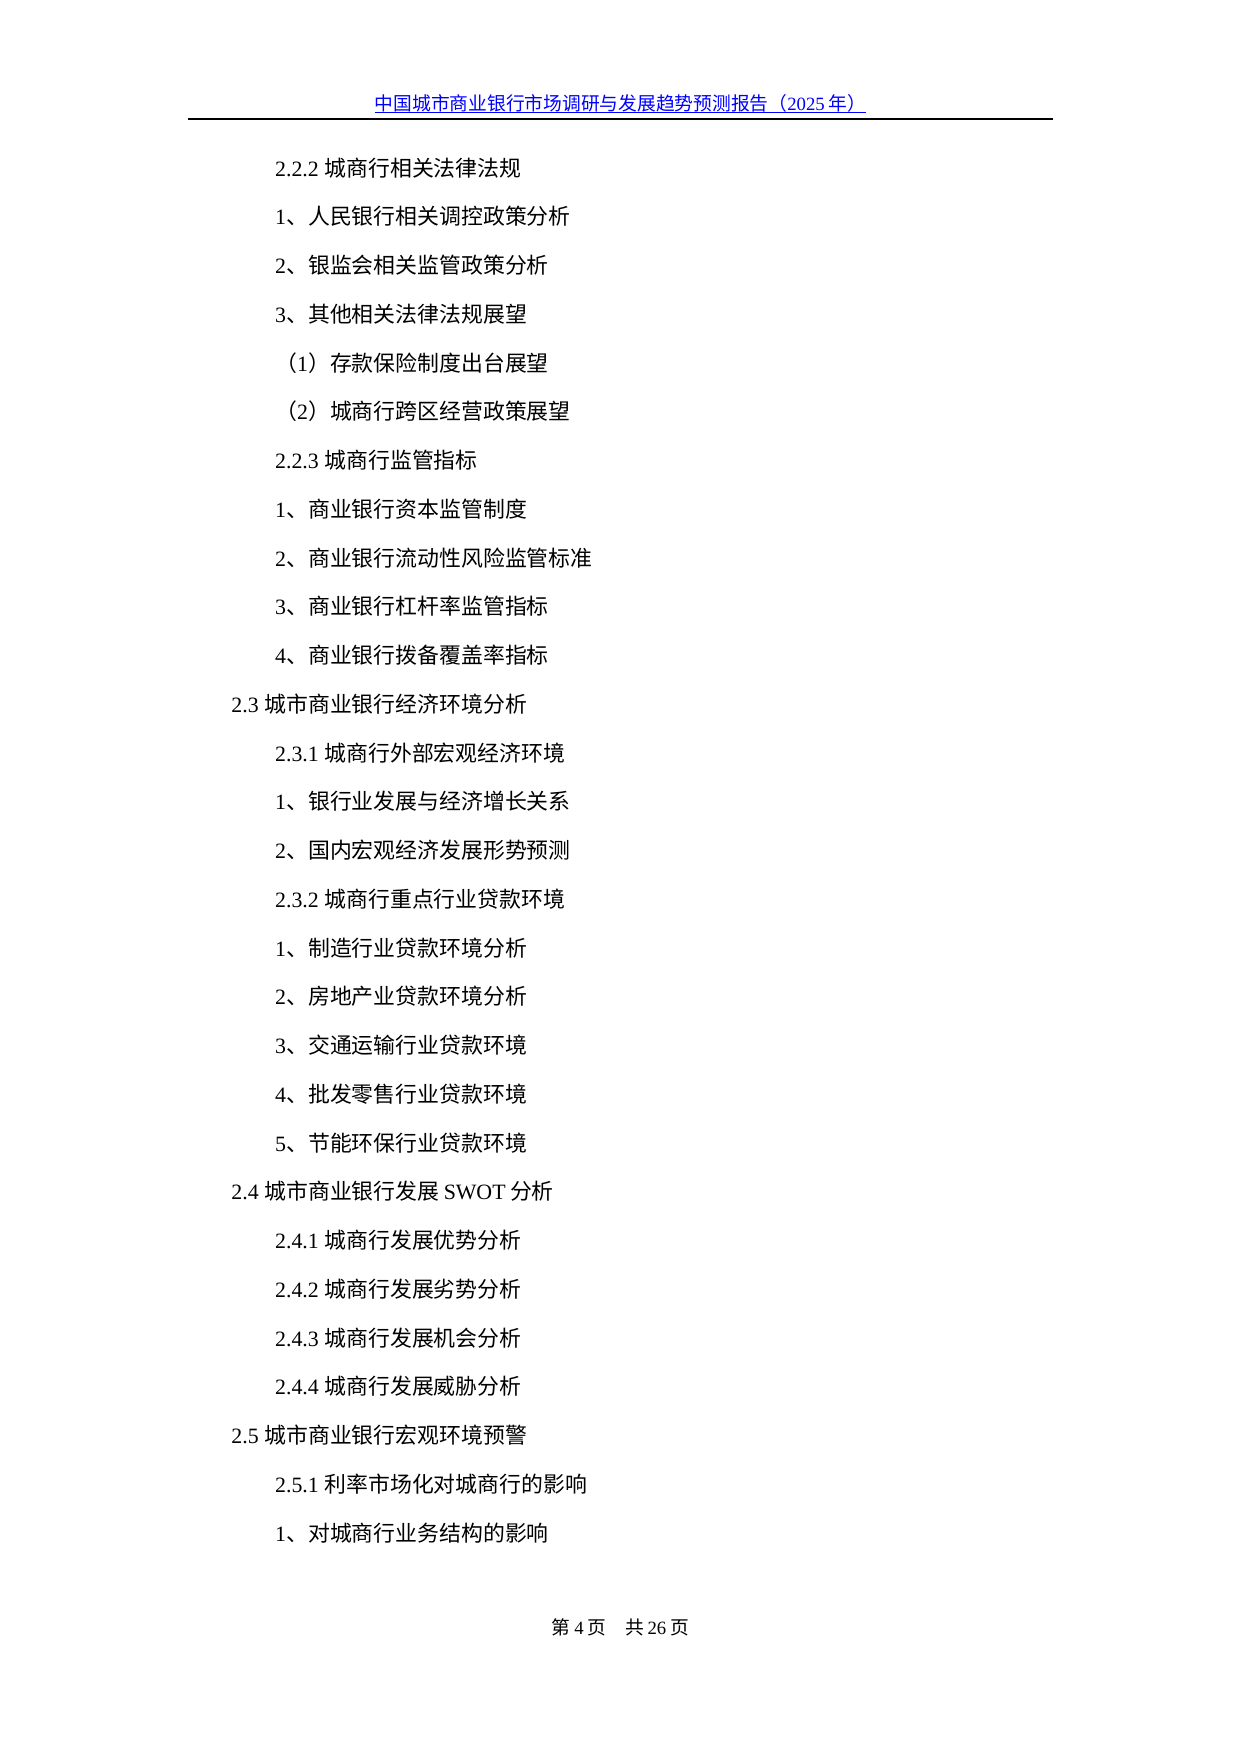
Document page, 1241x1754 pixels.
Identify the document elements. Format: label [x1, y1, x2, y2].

text [187, 150, 1053, 1548]
